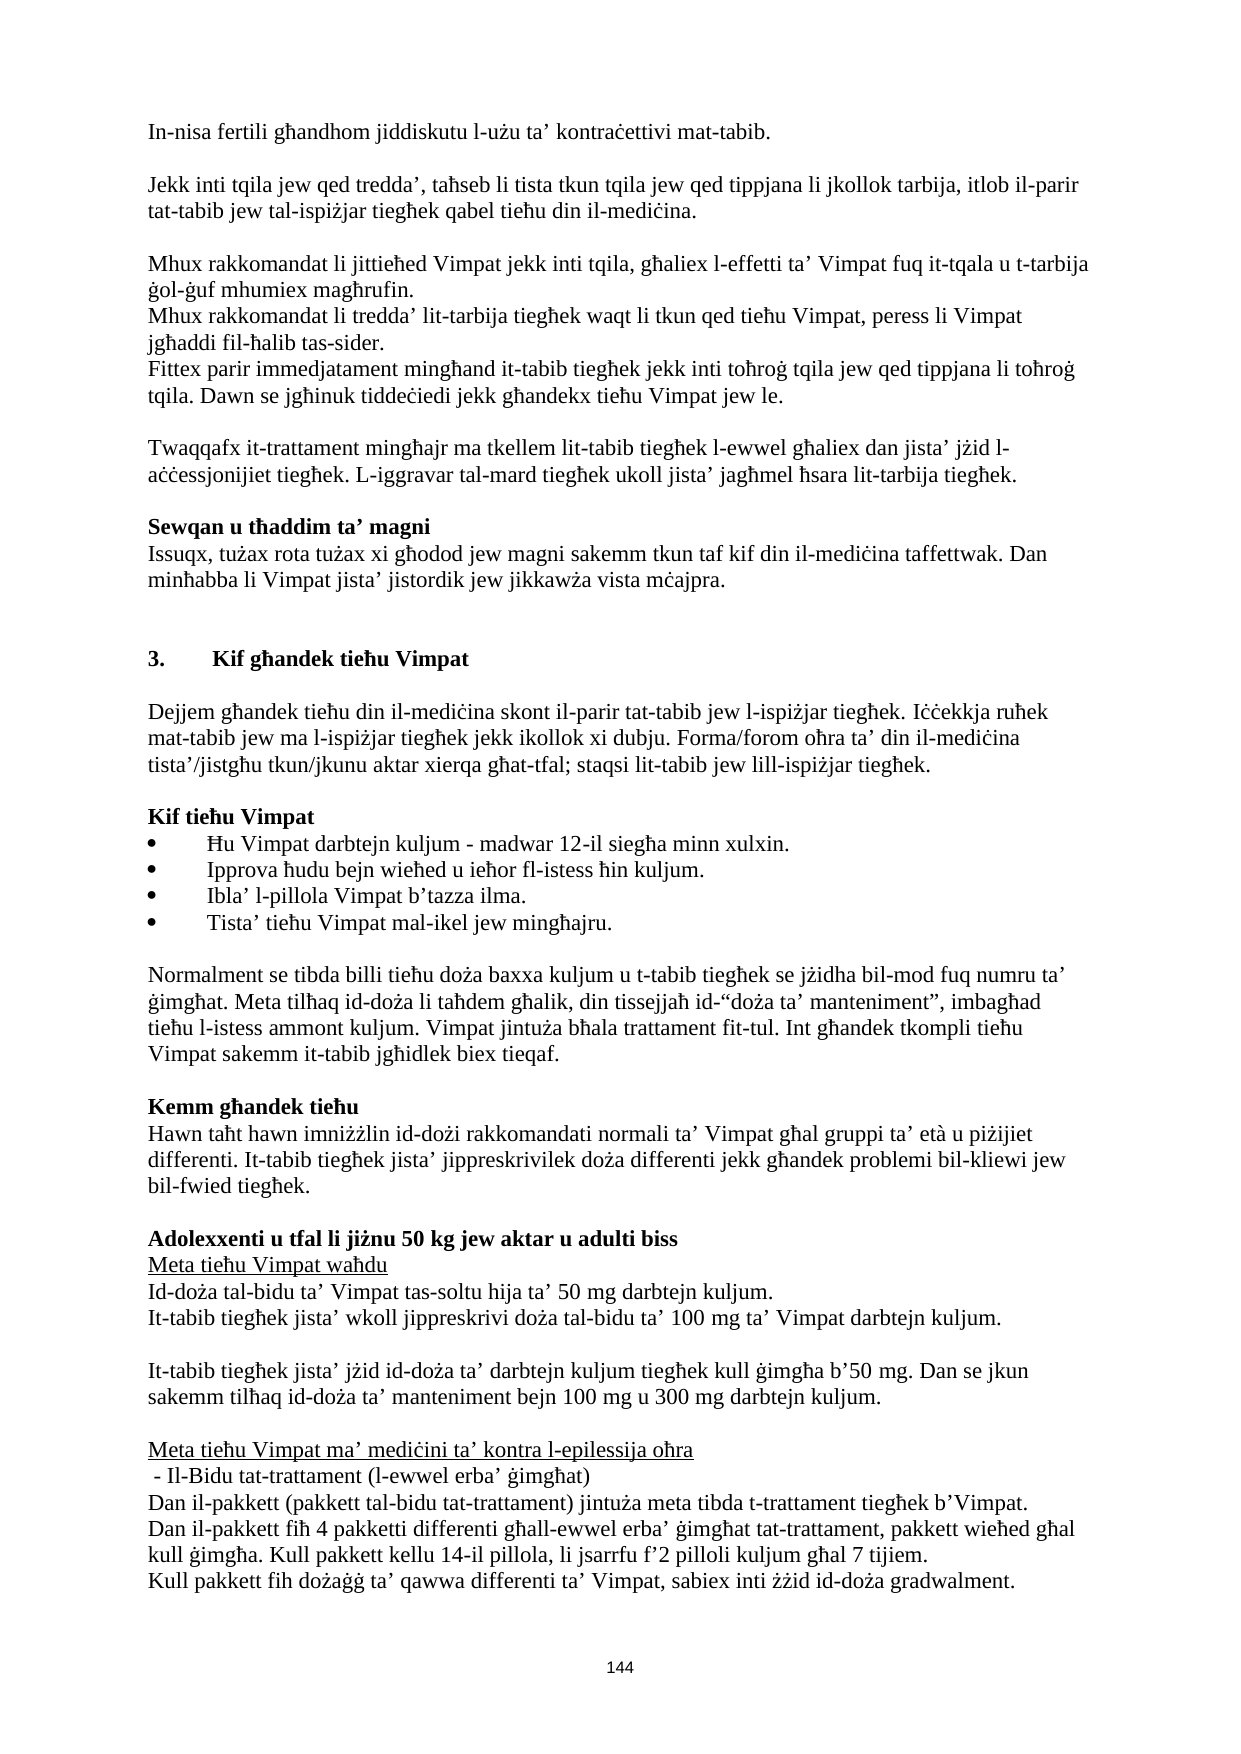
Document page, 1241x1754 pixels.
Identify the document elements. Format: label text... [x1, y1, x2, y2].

list Jekk inti tqila jew qed tredda’, taħseb li tista tkun tqila jew qed tippjana li jkollok tarbija, itlob il-parir tat-tabib jew tal-ispiżjar tiegħek qabel tieħu din il-mediċina. [148, 171, 1093, 223]
list Dan il-pakkett fiħ 4 pakketti differenti għall-ewwel erba’ ġimgħat tat-trattament, pakkett wieħed għal kull ġimgħa. Kull pakkett kellu 14-il pillola, li jsarrfu f’2 pilloli kuljum għal 7 tijiem. [148, 1515, 1093, 1568]
list Kull pakkett fih dożaġġ ta’ qawwa differenti ta’ Vimpat, sabiex inti żżid id-doża gradwalment. [148, 1568, 1093, 1594]
list Mhux rakkomandat li tredda’ lit-tarbija tiegħek waqt li tkun qed tieħu Vimpat, peress li Vimpat jgħaddi fil-ħalib tas-sider. [148, 303, 1093, 355]
list Meta tieħu Vimpat ma’ mediċini ta’ kontra l-epilessija oħra [148, 1436, 1093, 1462]
list It-tabib tiegħek jista’ wkoll jippreskrivi doża tal-bidu ta’ 100 mg ta’ Vimpat darbtejn kuljum. [148, 1304, 1093, 1330]
list Meta tieħu Vimpat waħdu [148, 1251, 1093, 1278]
list Normalment se tibda billi tieħu doża baxxa kuljum u t-tabib tiegħek se jżidha bil-mod fuq numru ta’ ġimgħat. Meta tilħaq id-doża li taħdem għalik, din tissejjaħ id-“doża ta’ manteniment”, imbagħad tieħu l-istess ammont kuljum. Vimpat jintuża bħala trattament fit-tul. Int għandek tkompli tieħu Vimpat sakemm it-tabib jgħidlek biex tieqaf. [148, 961, 1093, 1067]
list Kif tieħu Vimpat [148, 803, 1093, 830]
list Ipprova ħudu bejn wieħed u ieħor fl-istess ħin kuljum. [148, 856, 1093, 882]
list Dejjem għandek tieħu din il-mediċina skont il-parir tat-tabib jew l-ispiżjar tiegħek. Iċċekkja ruħek mat-tabib jew ma l-ispiżjar tiegħek jekk ikollok xi dubju. Forma/forom oħra ta’ din il-mediċina tista’/jistgħu tkun/jkunu aktar xierqa għat-tfal; staqsi lit-tabib jew lill-ispiżjar tiegħek. [148, 698, 1093, 777]
list 3. Kif għandek tieħu Vimpat [148, 645, 1093, 672]
list Hawn taħt hawn imniżżlin id-dożi rakkomandati normali ta’ Vimpat għal gruppi ta’ età u piżijiet differenti. It-tabib tiegħek jista’ jippreskrivilek doża differenti jekk għandek problemi bil-kliewi jew bil-fwied tiegħek. [148, 1119, 1093, 1199]
list Sewqan u tħaddim ta’ magni [148, 513, 1093, 540]
list Dan il-pakkett (pakkett tal-bidu tat-trattament) jintuża meta tibda t-trattament tiegħek b’Vimpat. [148, 1488, 1093, 1515]
text - Il-Bidu tat-trattament (l-ewwel erba’ ġimgħat) [148, 1462, 1093, 1488]
list Id-doża tal-bidu ta’ Vimpat tas-soltu hija ta’ 50 mg darbtejn kuljum. [148, 1278, 1093, 1304]
list Issuqx, tużax rota tużax xi għodod jew magni sakemm tkun taf kif din il-mediċina taffettwak. Dan minħabba li Vimpat jista’ jistordik jew jikkawża vista mċajpra. [148, 540, 1096, 592]
list Adolexxenti u tfal li jiżnu 50 kg jew aktar u adulti biss [148, 1225, 1093, 1251]
list Mhux rakkomandat li jittieħed Vimpat jekk inti tqila, għaliex l-effetti ta’ Vimpat fuq it-tqala u t-tarbija ġol-ġuf mhumiex magħrufin. [148, 250, 1093, 303]
list It-tabib tiegħek jista’ jżid id-doża ta’ darbtejn kuljum tiegħek kull ġimgħa b’50 mg. Dan se jkun sakemm tilħaq id-doża ta’ manteniment bejn 100 mg u 300 mg darbtejn kuljum. [148, 1357, 1093, 1409]
list Twaqqafx it-trattament mingħajr ma tkellem lit-tabib tiegħek l-ewwel għaliex dan jista’ jżid l-aċċessjonijiet tiegħek. L-iggravar tal-mard tiegħek ukoll jista’ jagħmel ħsara lit-tarbija tiegħek. [148, 434, 1093, 487]
list Ħu Vimpat darbtejn kuljum - madwar 12-il siegħa minn xulxin. [148, 830, 1093, 856]
list Ibla’ l-pillola Vimpat b’tazza ilma. [148, 882, 1093, 909]
list Kemm għandek tieħu [148, 1093, 1093, 1119]
list In-nisa fertili għandhom jiddiskutu l-użu ta’ kontraċettivi mat-tabib. [148, 118, 1093, 144]
list Fittex parir immedjatament mingħand it-tabib tiegħek jekk inti toħroġ tqila jew qed tippjana li toħroġ tqila. Dawn se jgħinuk tiddeċiedi jekk għandekx tieħu Vimpat jew le. [148, 355, 1093, 408]
list Tista’ tieħu Vimpat mal-ikel jew mingħajru. [148, 909, 1093, 935]
